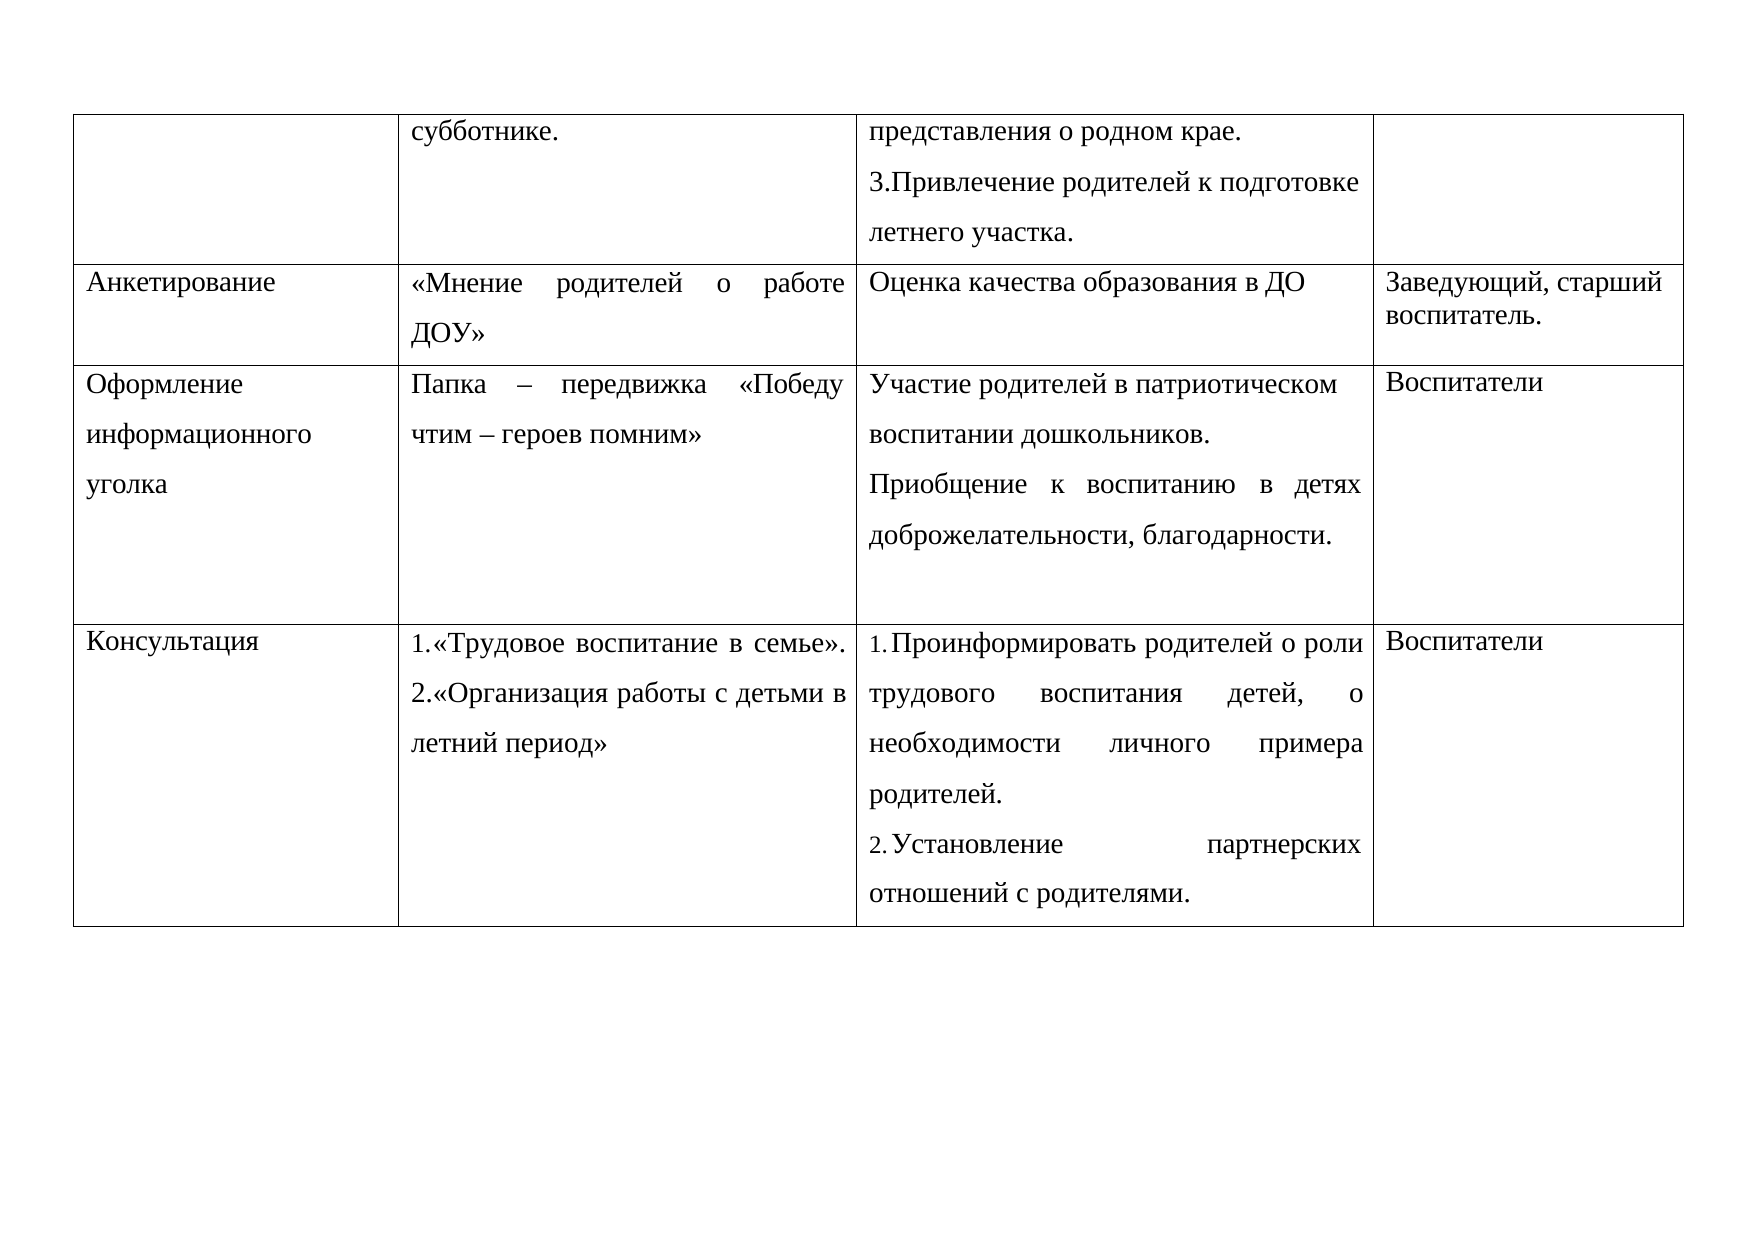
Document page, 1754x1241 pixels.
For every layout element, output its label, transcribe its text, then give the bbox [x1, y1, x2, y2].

table_cell «Трудовое воспитание в семье». 2.«Организация работы с детьми в летний период» [399, 625, 856, 926]
table_header [1374, 115, 1683, 264]
table_cell Консультация [74, 625, 398, 926]
table_cell Воспитатели [1374, 625, 1683, 926]
table_cell Заведующий, старший воспитатель. [1374, 265, 1683, 365]
table_cell «Мнение родителей о работе ДОУ» [399, 265, 856, 365]
table_cell Участие родителей в патриотическом воспитании дошкольников. Приобщение к воспитанию в детях доброжелательности, благодарности. [857, 366, 1373, 624]
table_cell Оформление информационного уголка [74, 366, 398, 624]
table_cell Проинформировать родителей о роли трудового воспитания детей, о необходимости личного примера родителей. Установление партнерских отношений с родителями. [857, 625, 1373, 926]
table_cell Анкетирование [74, 265, 398, 365]
table_cell Оценка качества образования в ДО [857, 265, 1373, 365]
table_header представления о родном крае. 3.Привлечение родителей к подготовке летнего участка. [857, 115, 1373, 264]
table_cell Папка – передвижка «Победу чтим – героев помним» [399, 366, 856, 624]
table_cell Воспитатели [1374, 366, 1683, 624]
table_header субботнике. [399, 115, 856, 264]
table_header [74, 115, 398, 264]
